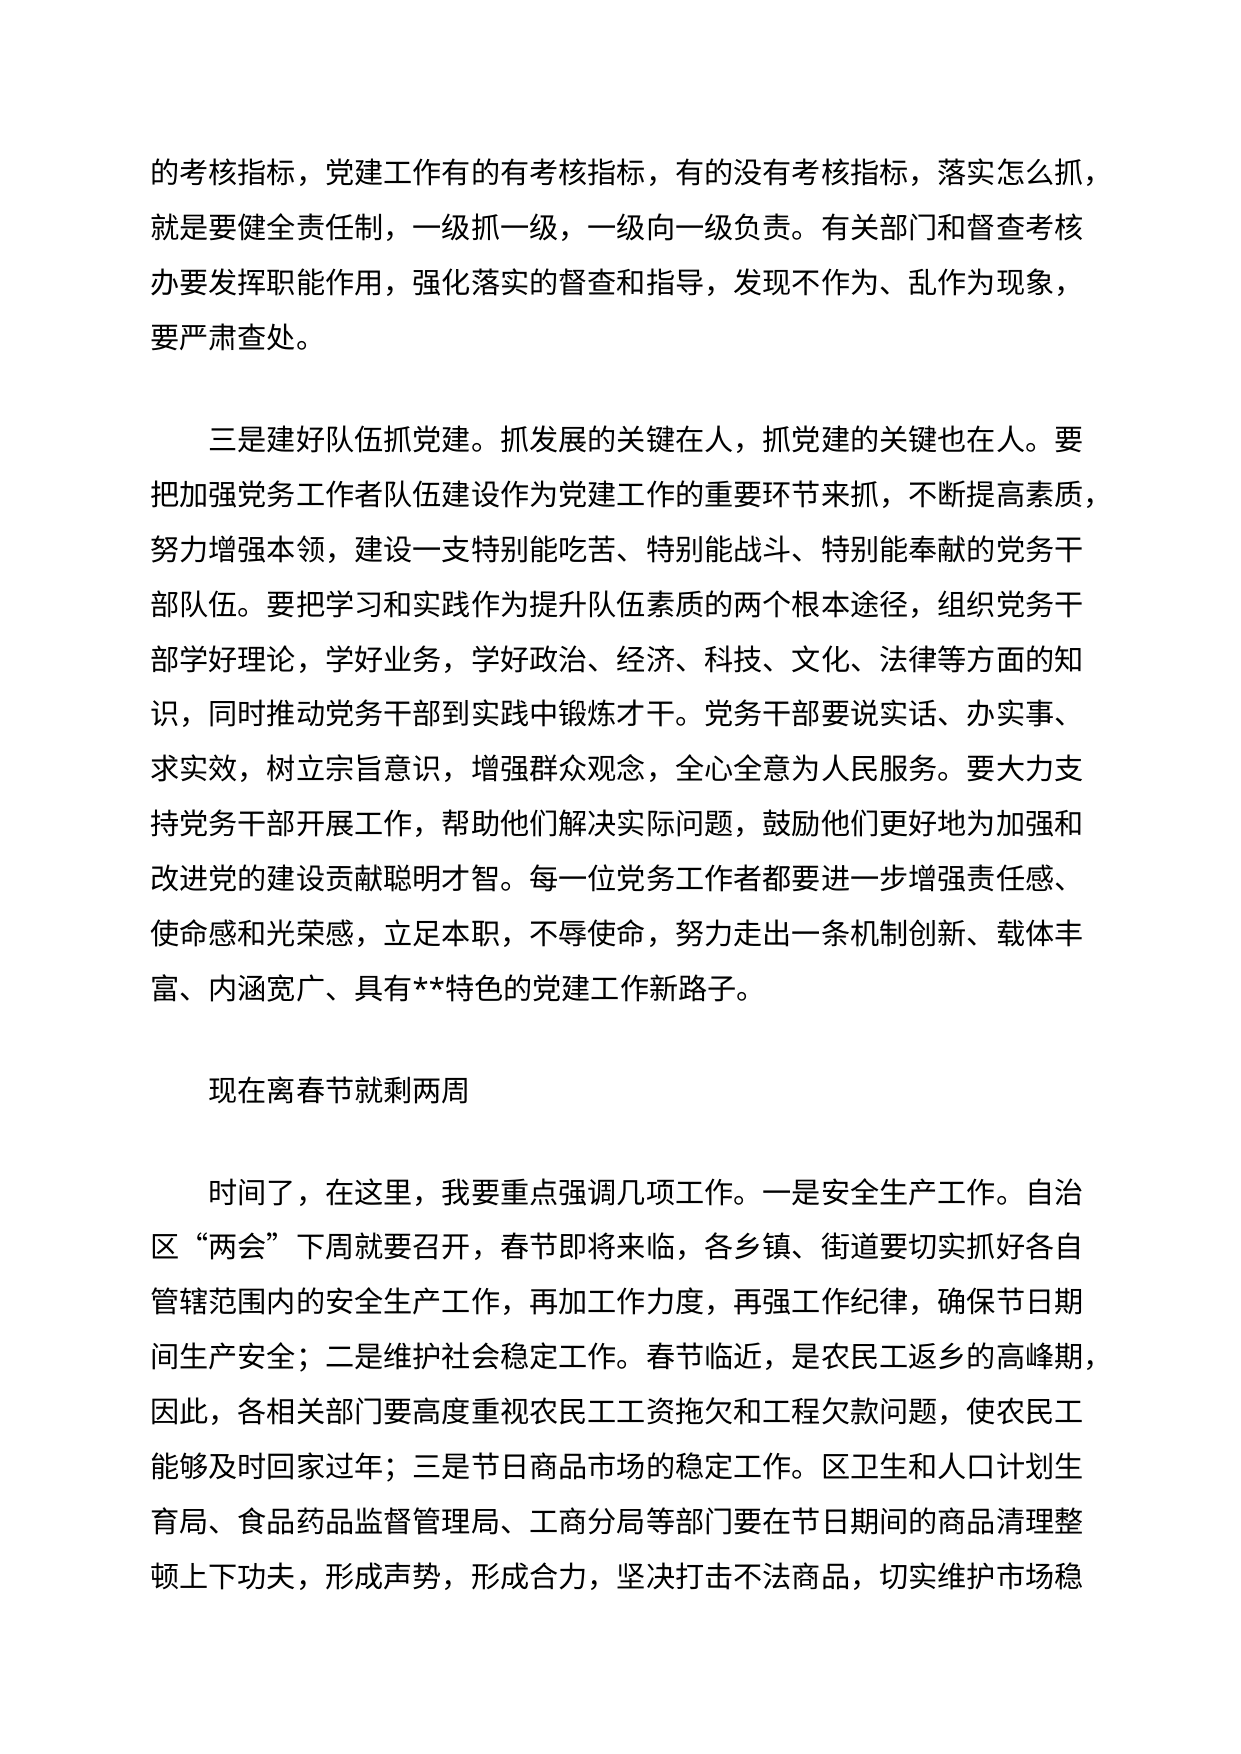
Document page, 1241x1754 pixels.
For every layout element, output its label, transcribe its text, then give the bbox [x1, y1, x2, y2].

text 三是建好队伍抓党建。抓发展的关键在人，抓党建的关键也在人。要把加强党务工作者队伍建设作为党建工作的重要环节来抓，不断提高素质，努力增强本领，建设一支特别能吃苦、特别能战斗、特别能奉献的党务干部队伍。要把学习和实践作为提升队伍素质的两个根本途径，组织党务干部学好理论，学好业务，学好政治、经济、科技、文化、法律等方面的知识，同时推动党务干部到实践中锻炼才干。党务干部要说实话、办实事、求实效，树立宗旨意识，增强群众观念，全心全意为人民服务。要大力支持党务干部开展工作，帮助他们解决实际问题，鼓励他们更好地为加强和改进党的建设贡献聪明才智。每一位党务工作者都要进一步增强责任感、使命感和光荣感，立足本职，不辱使命，努力走出一条机制创新、载体丰富、内涵宽广、具有**特色的党建工作新路子。 [150, 416, 1090, 1008]
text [150, 1169, 1090, 1596]
text 现在离春节就剩两周 [150, 1067, 1090, 1110]
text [150, 150, 1090, 357]
